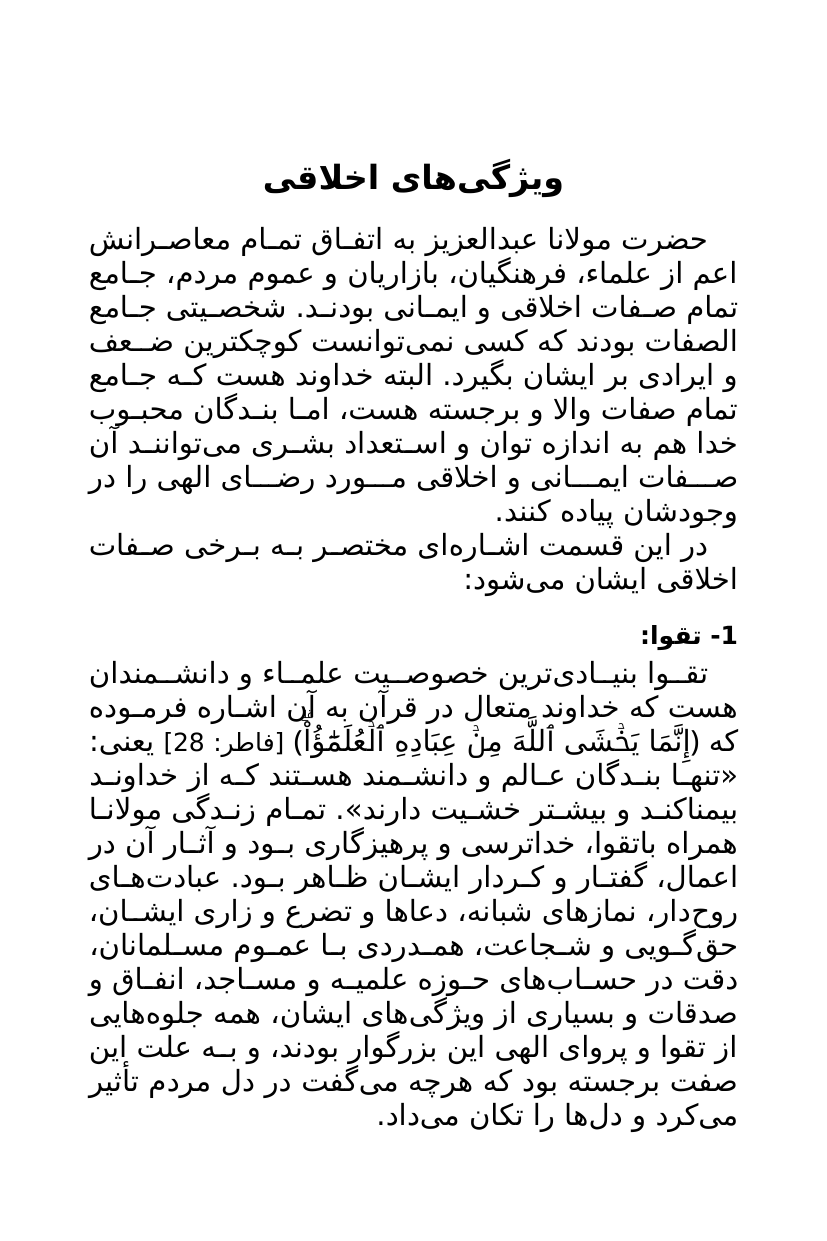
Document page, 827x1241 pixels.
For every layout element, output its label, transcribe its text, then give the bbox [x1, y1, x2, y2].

text در این قسمت اشاره‌ای مختصر به برخی صفات اخلاقی ایشان می‌شود: [89, 528, 738, 596]
text حضرت مولانا عبدالعزیز به اتفاق تمام معاصرانش اعم از علماء، فرهنگیان، بازاریان و عموم مردم، جامع تمام صفات اخلاقی و ایمانی بودند. شخصیتی جامع الصفات بودند که کسی نمی‌توانست کوچکترین ضعف و ایرادی بر ایشان بگیرد. البته خداوند هست که جامع تمام صفات والا و برجسته هست، اما بندگان محبوب خدا هم به اندازه توان و استعداد بشری می‌توانند آن صفات ایمانی و اخلاقی مورد رضای الهی را در وجودشان پیاده کنند. [89, 222, 738, 528]
text تقوا بنیادی‌ترین خصوصیت علماء و دانشمندان هست که خداوند متعال در قرآن به آن اشاره فرموده که ﴿إِنَّمَا يَخۡشَى ٱللَّهَ مِنۡ عِبَادِهِ ٱلۡعُلَمَٰٓؤُاْۗ﴾ [فاطر: 28] یعنی: «تنها بندگان عالم و دانشمند هستند که از خداوند بیمناکند و بیشتر خشیت دارند». تمام زندگی مولانا همراه باتقوا، خداترسی و پرهیزگاری بود و آثار آن در اعمال، گفتار و کردار ایشان ظاهر بود. عبادت‌های روح‌دار، نمازهای شبانه، دعاها و تضرع و زاری ایشان، حق‌گویی و شجاعت، همدردی با عموم مسلمانان، دقت در حساب‌های حوزه علمیه و مساجد، انفاق و صدقات و بسیاری از ویژگی‌های ایشان، همه جلوه‌هایی از تقوا و پروای الهی این بزرگوار بودند، و به علت این صفت برجسته بود که هرچه می‌گفت در دل مردم تأثیر می‌کرد و دل‌ها را تکان می‌داد. [89, 656, 738, 1132]
text 1- تقوا: [89, 621, 738, 650]
text ویژگی‌های اخلاقی [89, 158, 738, 197]
